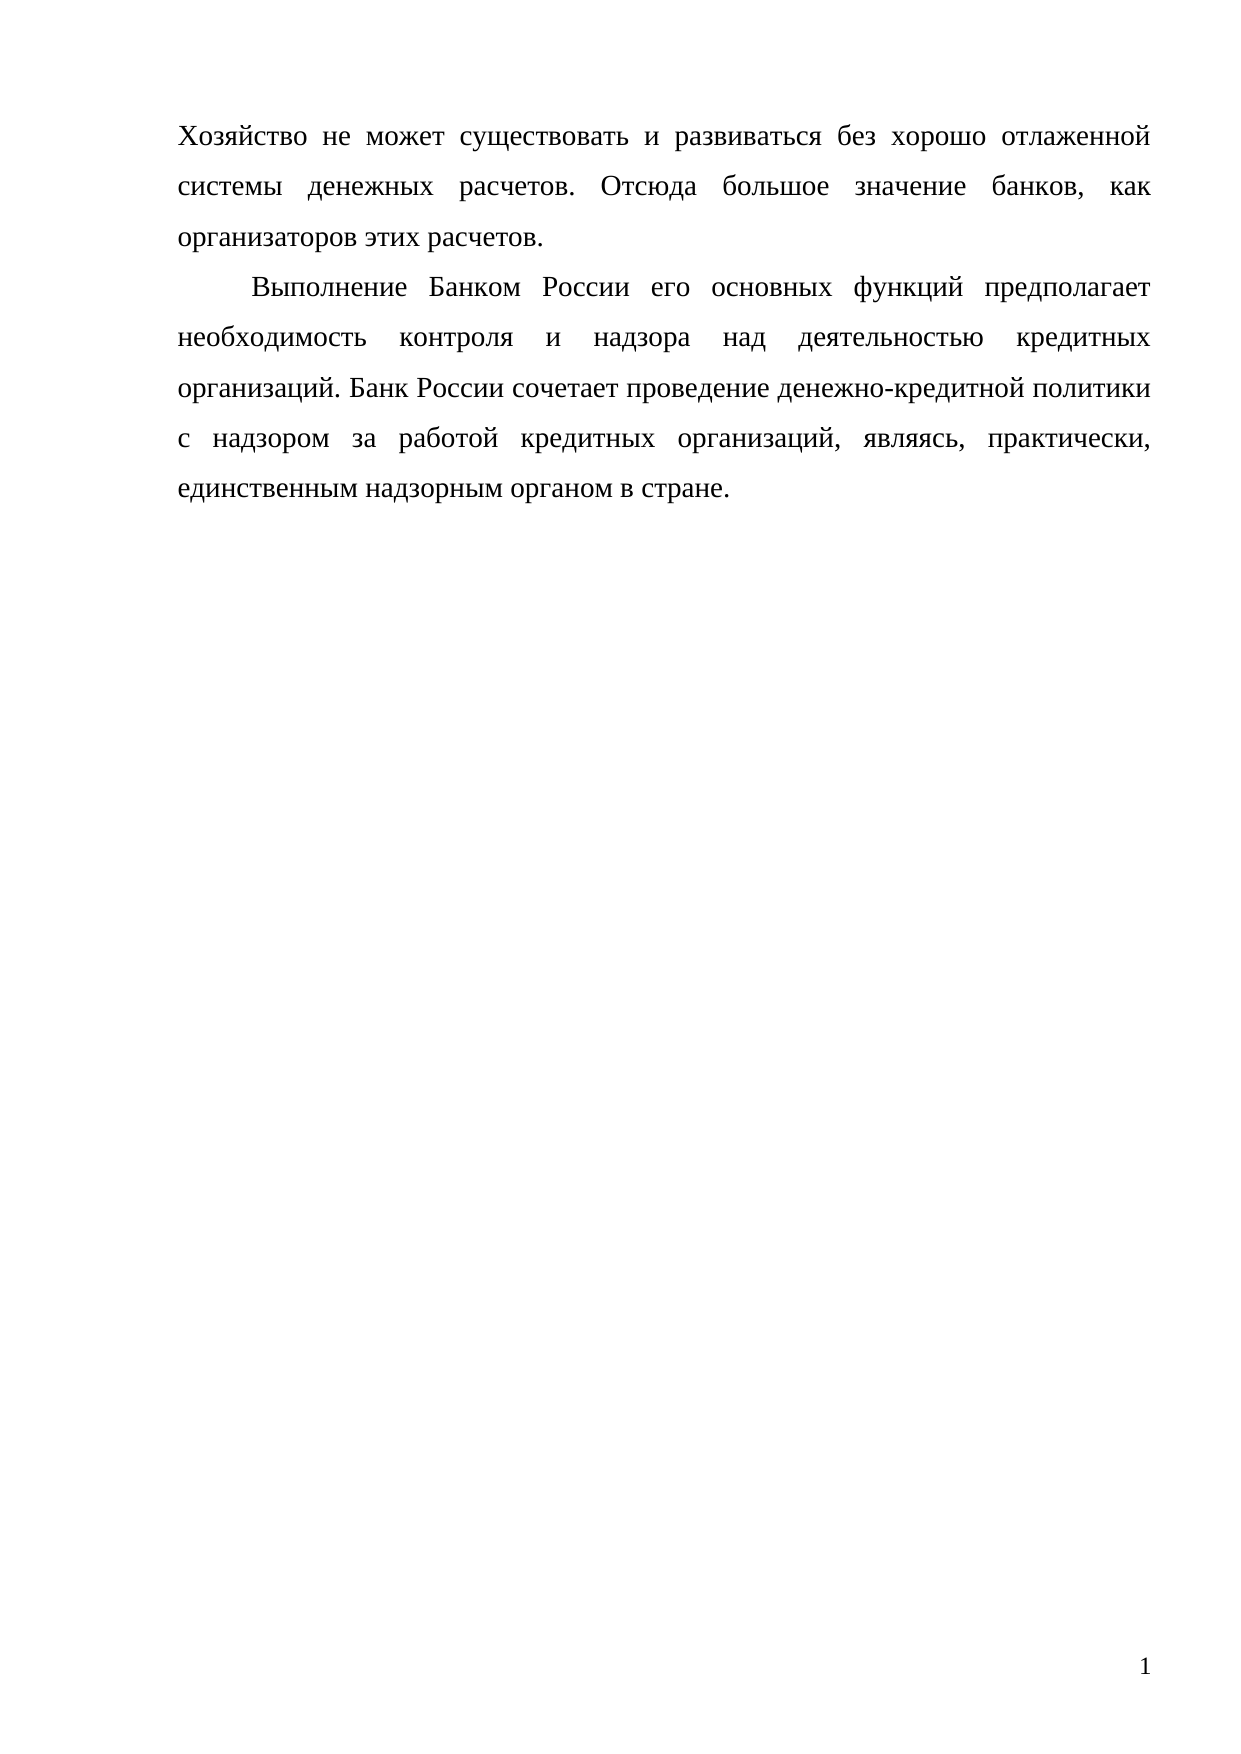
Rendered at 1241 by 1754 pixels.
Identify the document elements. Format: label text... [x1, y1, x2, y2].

text Выполнение Банком России его основных функций предполагает необходимость контроля и надзора над деятельностью кредитных организаций. Банк России сочетает проведение денежно-кредитной политики с надзором за работой кредитных организаций, являясь, практически, единственным надзорным органом в стране. [177, 269, 1152, 504]
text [177, 118, 1152, 252]
